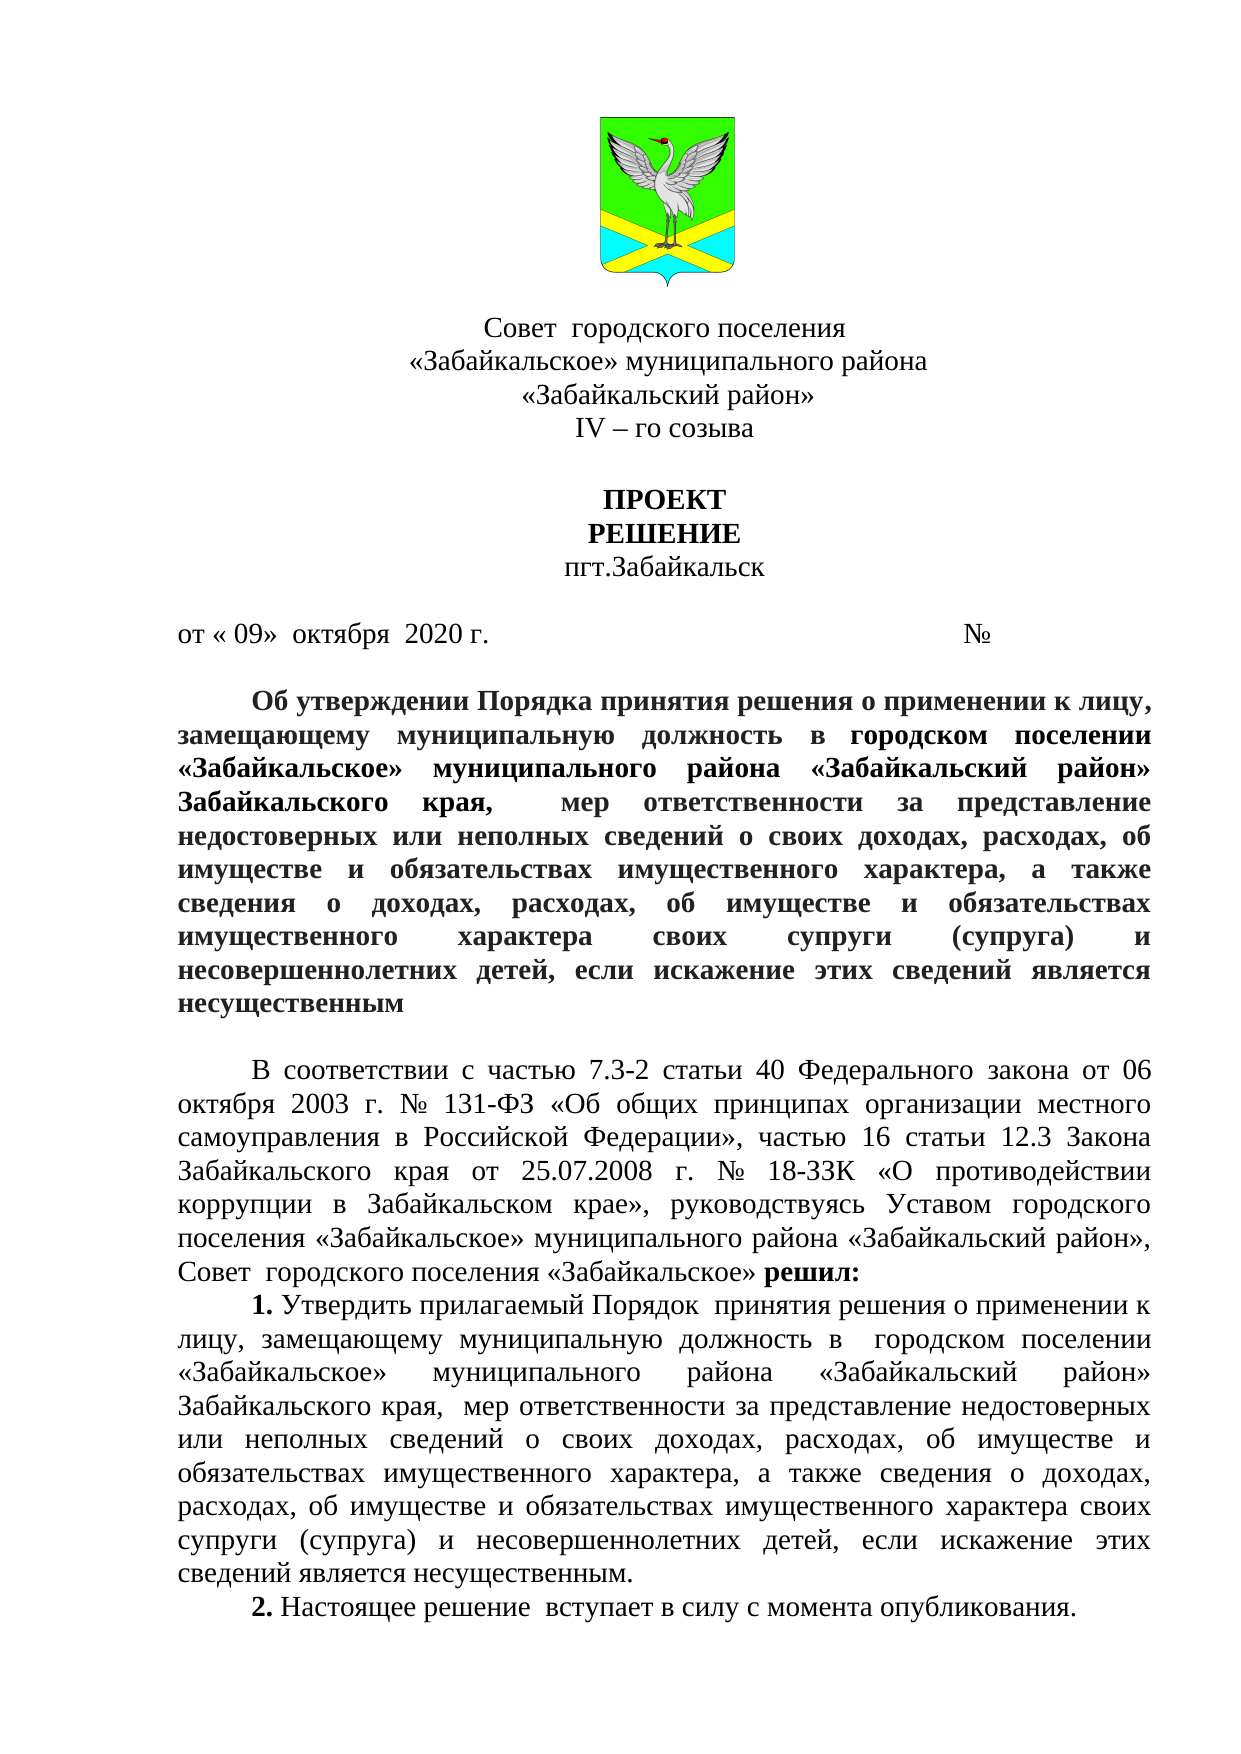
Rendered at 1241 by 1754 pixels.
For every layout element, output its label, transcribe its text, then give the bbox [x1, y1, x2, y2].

text В соответствии с частью 7.3-2 статьи 40 Федерального закона от 06 октября 2003 г. № 131-ФЗ «Об общих принципах организации местного самоуправления в Российской Федерации», частью 16 статьи 12.3 Закона Забайкальского края от 25.07.2008 г. № 18-ЗЗК «О противодействии коррупции в Забайкальском крае», руководствуясь Уставом городского поселения «Забайкальское» муниципального района «Забайкальский район», Совет городского поселения «Забайкальское» решил: [177, 1052, 1152, 1287]
text IV – го созыва [177, 410, 1152, 444]
picture [600, 117, 735, 287]
text «Забайкальское» муниципального района [177, 343, 1152, 377]
text Совет городского поселения [177, 310, 1152, 343]
text ПРОЕКТ [177, 482, 1152, 516]
text 1. Утвердить прилагаемый Порядок принятия решения о применении к лицу, замещающему муниципальную должность в городском поселении «Забайкальское» муниципального района «Забайкальский район» Забайкальского края, мер ответственности за представление недостоверных или неполных сведений о своих доходах, расходах, об имуществе и обязательствах имущественного характера, а также сведения о доходах, расходах, об имуществе и обязательствах имущественного характера своих супруги (супруга) и несовершеннолетних детей, если искажение этих сведений является несущественным. [177, 1287, 1152, 1589]
text от « 09» октября 2020 г. № [177, 616, 1152, 650]
text пгт.Забайкальск [177, 549, 1152, 583]
text «Забайкальский район» [177, 377, 1152, 410]
text РЕШЕНИЕ [177, 516, 1152, 549]
text Об утверждении Порядка принятия решения о применении к лицу, замещающему муниципальную должность в городском поселении «Забайкальское» муниципального района «Забайкальский район» Забайкальского края, мер ответственности за представление недостоверных или неполных сведений о своих доходах, расходах, об имуществе и обязательствах имущественного характера, а также сведения о доходах, расходах, об имуществе и обязательствах имущественного характера своих супруги (супруга) и несовершеннолетних детей, если искажение этих сведений является несущественным [177, 683, 1152, 1019]
text 2. Настоящее решение вступает в силу с момента опубликования. [177, 1589, 1152, 1623]
